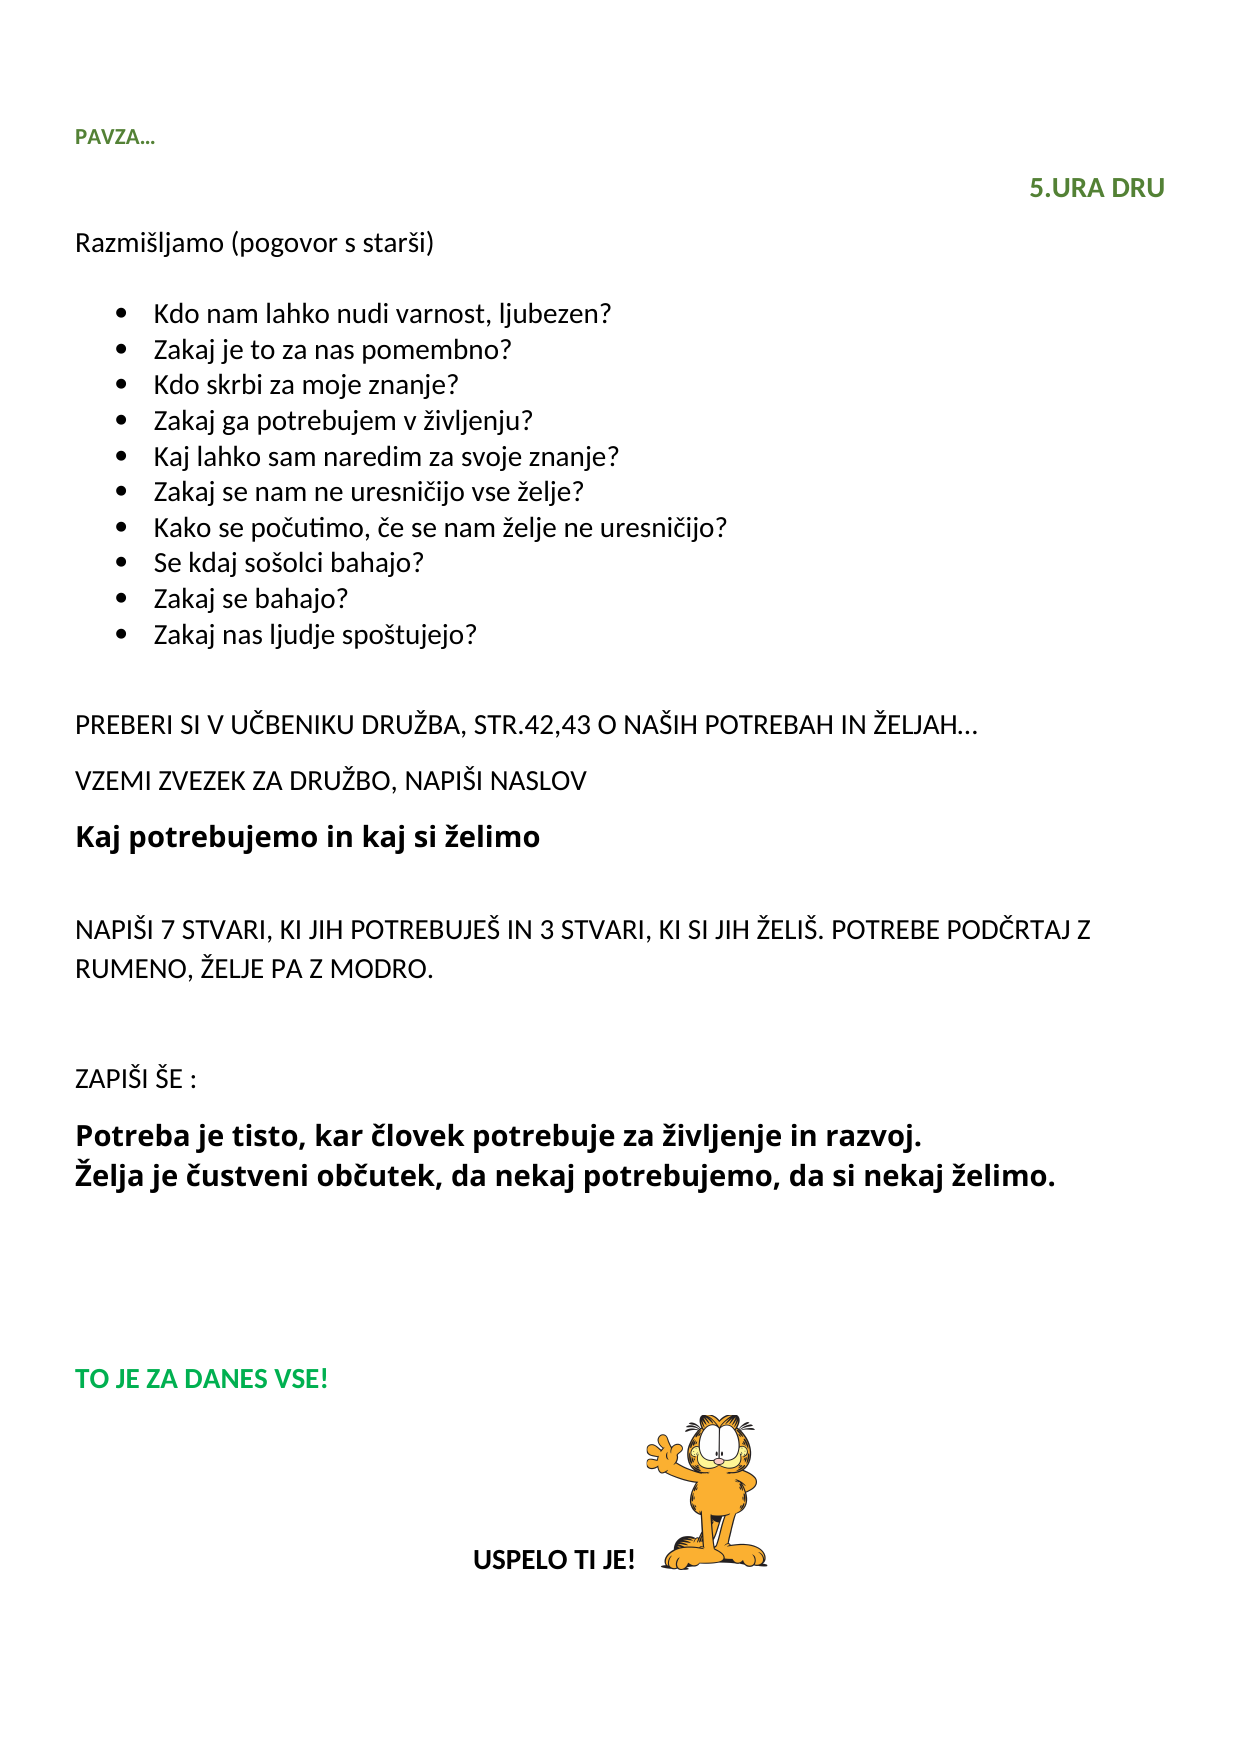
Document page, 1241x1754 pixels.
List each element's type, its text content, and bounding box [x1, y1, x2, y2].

text NAPIŠI 7 STVARI, KI JIH POTREBUJEŠ IN 3 STVARI, KI SI JIH ŽELIŠ. POTREBE PODČRTAJ Z RUMENO, ŽELJE PA Z MODRO. [75, 911, 1165, 986]
list Se kdaj sošolci bahajo? [116, 544, 1165, 580]
text USPELO TI JE! [75, 1415, 1165, 1577]
text Kaj potrebujemo in kaj si želimo [75, 817, 1165, 856]
list Kako se počutimo, če se nam želje ne uresničijo? [116, 509, 1165, 544]
list Kaj lahko sam naredim za svoje znanje? [116, 438, 1165, 473]
picture [646, 1415, 768, 1570]
text Potreba je tisto, kar človek potrebuje za življenje in razvoj. [75, 1115, 1165, 1155]
text TO JE ZA DANES VSE! [75, 1360, 1165, 1396]
list Kdo skrbi za moje znanje? [116, 366, 1165, 402]
text ZAPIŠI ŠE : [75, 1060, 1165, 1096]
list Zakaj nas ljudje spoštujejo? [116, 616, 1165, 651]
text PREBERI SI V UČBENIKU DRUŽBA, STR.42,43 O NAŠIH POTREBAH IN ŽELJAH… [75, 706, 1165, 742]
text VZEMI ZVEZEK ZA DRUŽBO, NAPIŠI NASLOV [75, 762, 1165, 797]
list Zakaj ga potrebujem v življenju? [116, 402, 1165, 438]
list Kdo nam lahko nudi varnost, ljubezen? [116, 295, 1165, 331]
list Zakaj je to za nas pomembno? [116, 331, 1165, 366]
text Razmišljamo (pogovor s starši) [75, 224, 1165, 259]
text PAVZA… [75, 122, 1165, 150]
list Zakaj se nam ne uresničijo vse želje? [116, 473, 1165, 509]
text 5.URA DRU [75, 169, 1165, 204]
text Želja je čustveni občutek, da nekaj potrebujemo, da si nekaj želimo. [75, 1155, 1165, 1194]
list Zakaj se bahajo? [116, 580, 1165, 616]
